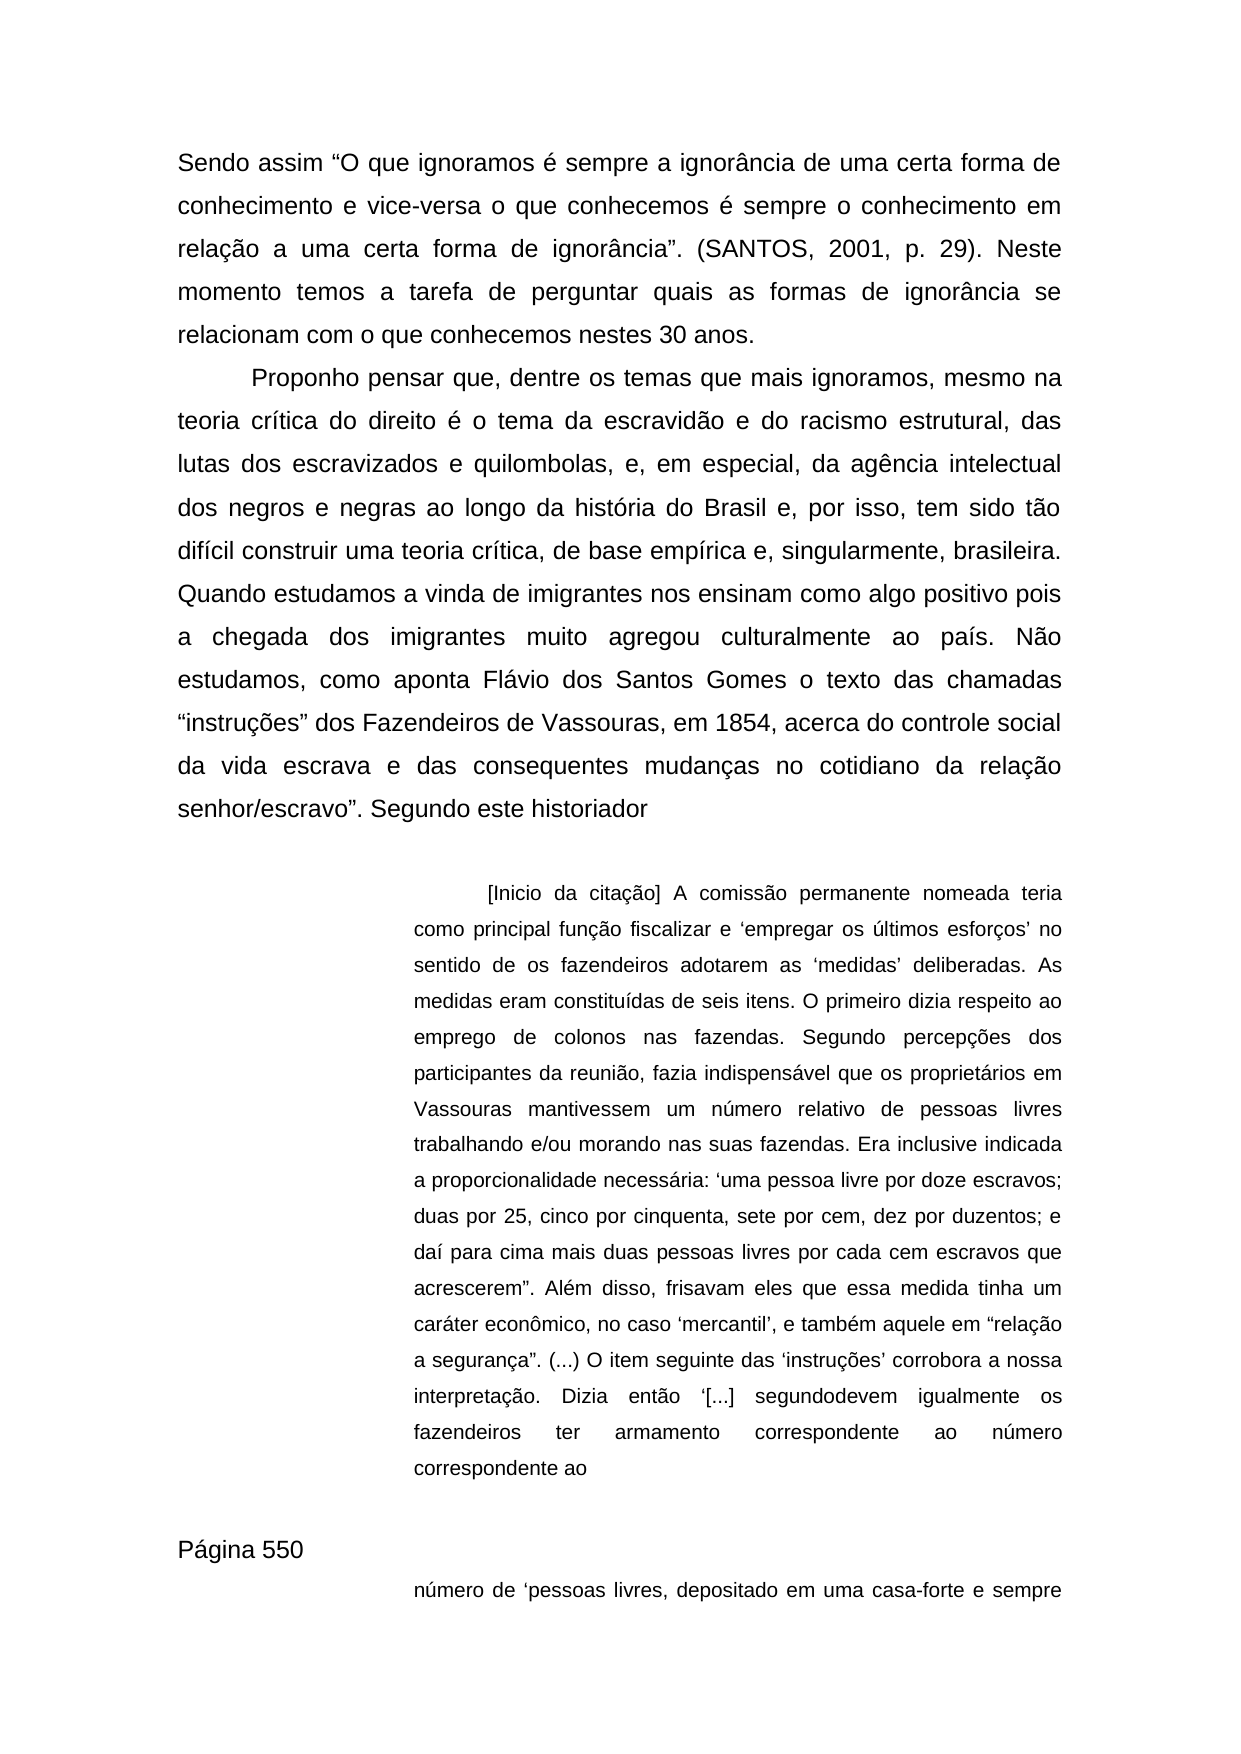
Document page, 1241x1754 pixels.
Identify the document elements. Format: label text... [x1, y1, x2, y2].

text [Inicio da citação] A comissão permanente nomeada teria como principal função fiscalizar e ‘empregar os últimos esforços’ no sentido de os fazendeiros adotarem as ‘medidas’ deliberadas. As medidas eram constituídas de seis itens. O primeiro dizia respeito ao emprego de colonos nas fazendas. Segundo percepções dos participantes da reunião, fazia indispensável que os proprietários em Vassouras mantivessem um número relativo de pessoas livres trabalhando e/ou morando nas suas fazendas. Era inclusive indicada a proporcionalidade necessária: ‘uma pessoa livre por doze escravos; duas por 25, cinco por cinquenta, sete por cem, dez por duzentos; e daí para cima mais duas pessoas livres por cada cem escravos que acrescerem”. Além disso, frisavam eles que essa medida tinha um caráter econômico, no caso ‘mercantil’, e também aquele em “relação a segurança”. (...) O item seguinte das ‘instruções’ corrobora a nossa interpretação. Dizia então ‘[...] segundodevem igualmente os fazendeiros ter armamento correspondente ao número correspondente ao [413, 881, 1063, 1480]
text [413, 1578, 1063, 1602]
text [177, 148, 1063, 349]
text Proponho pensar que, dentre os temas que mais ignoramos, mesmo na teoria crítica do direito é o tema da escravidão e do racismo estrutural, das lutas dos escravizados e quilombolas, e, em especial, da agência intelectual dos negros e negras ao longo da história do Brasil e, por isso, tem sido tão difícil construir uma teoria crítica, de base empírica e, singularmente, brasileira. Quando estudamos a vinda de imigrantes nos ensinam como algo positivo pois a chegada dos imigrantes muito agregou culturalmente ao país. Não estudamos, como aponta Flávio dos Santos Gomes o texto das chamadas “instruções” dos Fazendeiros de Vassouras, em 1854, acerca do controle social da vida escrava e das consequentes mudanças no cotidiano da relação senhor/escravo”. Segundo este historiador [177, 363, 1063, 823]
text Página 550 [177, 1535, 1063, 1563]
